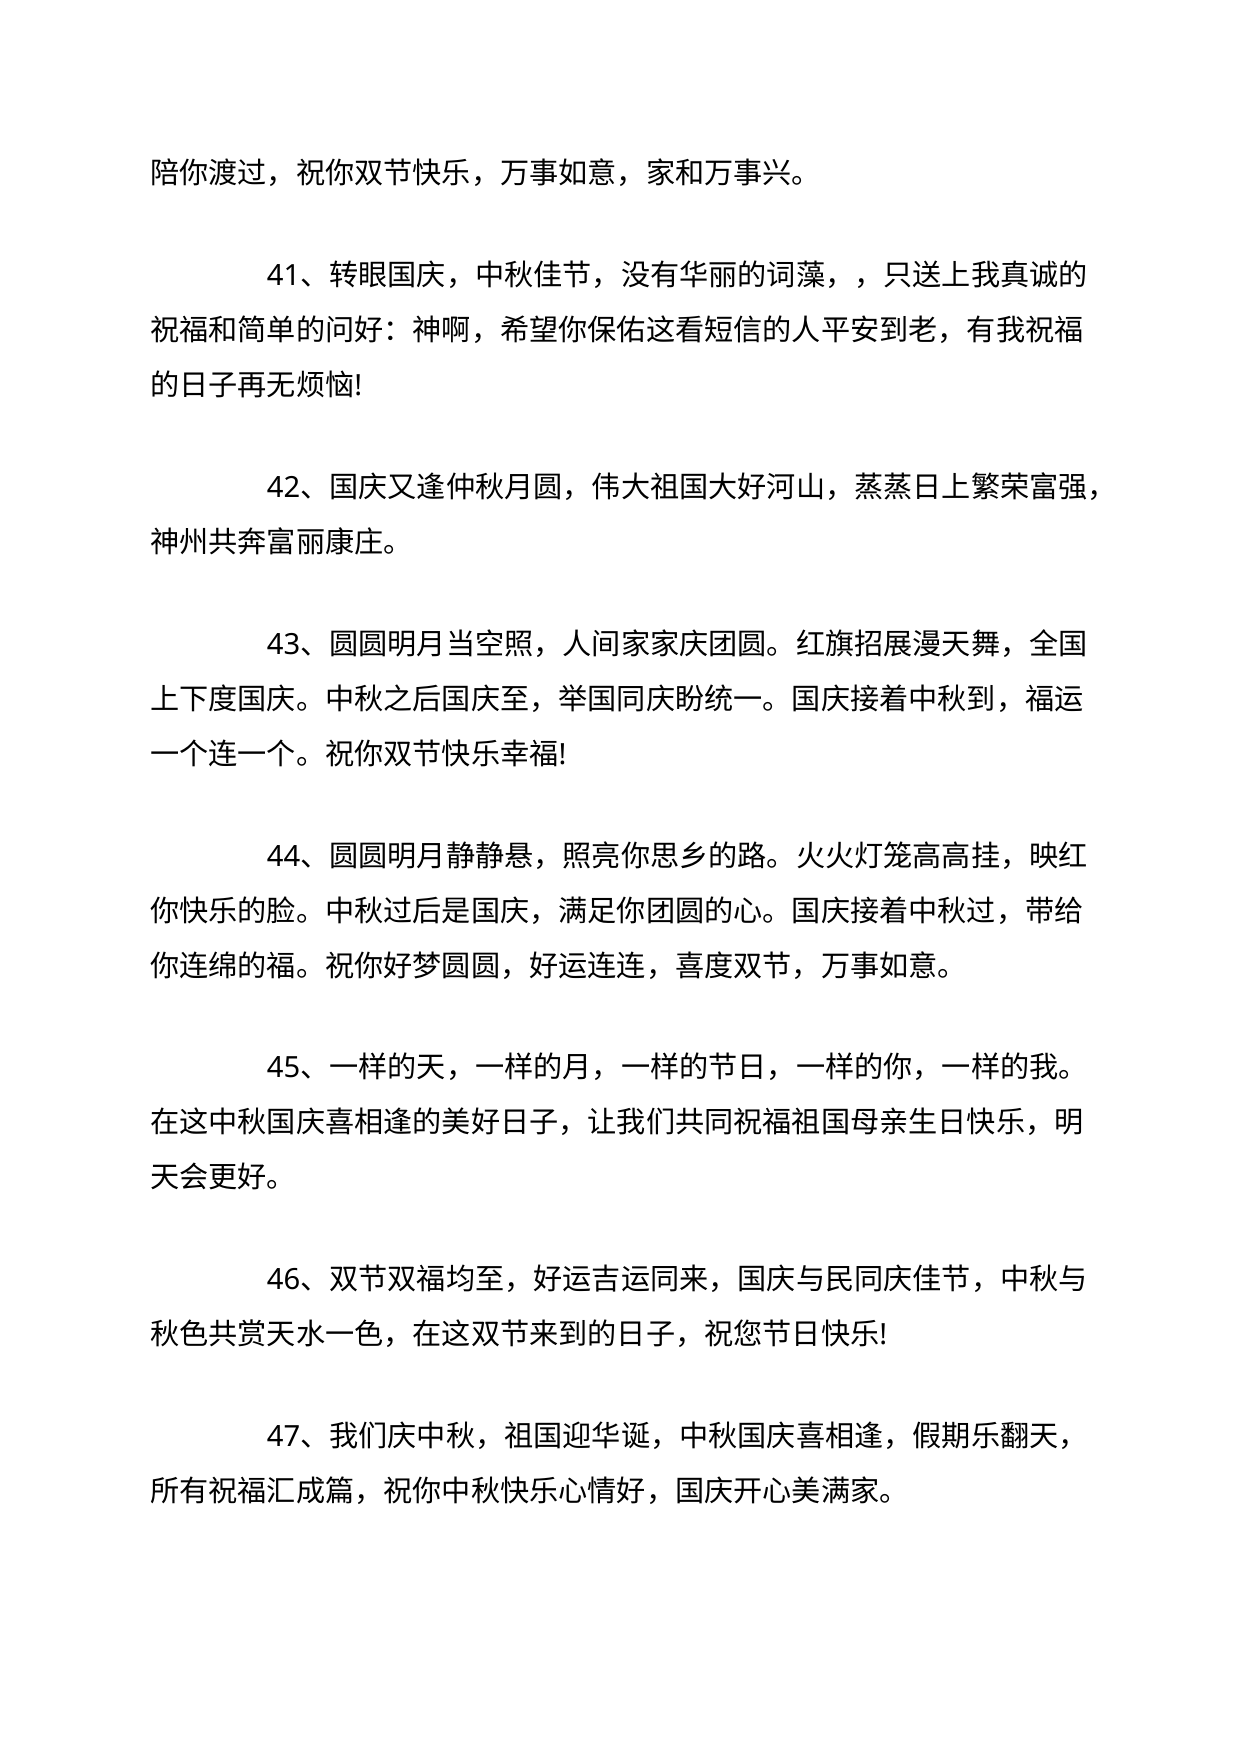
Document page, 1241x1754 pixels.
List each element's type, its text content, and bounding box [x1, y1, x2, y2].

text 41、转眼国庆，中秋佳节，没有华丽的词藻，，只送上我真诚的祝福和简单的问好：神啊，希望你保佑这看短信的人平安到老，有我祝福的日子再无烦恼! [150, 252, 1090, 404]
text 46、双节双福均至，好运吉运同来，国庆与民同庆佳节，中秋与秋色共赏天水一色，在这双节来到的日子，祝您节日快乐! [150, 1256, 1090, 1353]
text 42、国庆又逢仲秋月圆，伟大祖国大好河山，蒸蒸日上繁荣富强，神州共奔富丽康庄。 [150, 464, 1090, 561]
text 47、我们庆中秋，祖国迎华诞，中秋国庆喜相逢，假期乐翻天，所有祝福汇成篇，祝你中秋快乐心情好，国庆开心美满家。 [150, 1413, 1090, 1510]
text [150, 150, 1090, 192]
text 45、一样的天，一样的月，一样的节日，一样的你，一样的我。在这中秋国庆喜相逢的美好日子，让我们共同祝福祖国母亲生日快乐，明天会更好。 [150, 1044, 1090, 1196]
text 43、圆圆明月当空照，人间家家庆团圆。红旗招展漫天舞，全国上下度国庆。中秋之后国庆至，举国同庆盼统一。国庆接着中秋到，福运一个连一个。祝你双节快乐幸福! [150, 620, 1090, 773]
text 44、圆圆明月静静悬，照亮你思乡的路。火火灯笼高高挂，映红你快乐的脸。中秋过后是国庆，满足你团圆的心。国庆接着中秋过，带给你连绵的福。祝你好梦圆圆，好运连连，喜度双节，万事如意。 [150, 832, 1090, 984]
